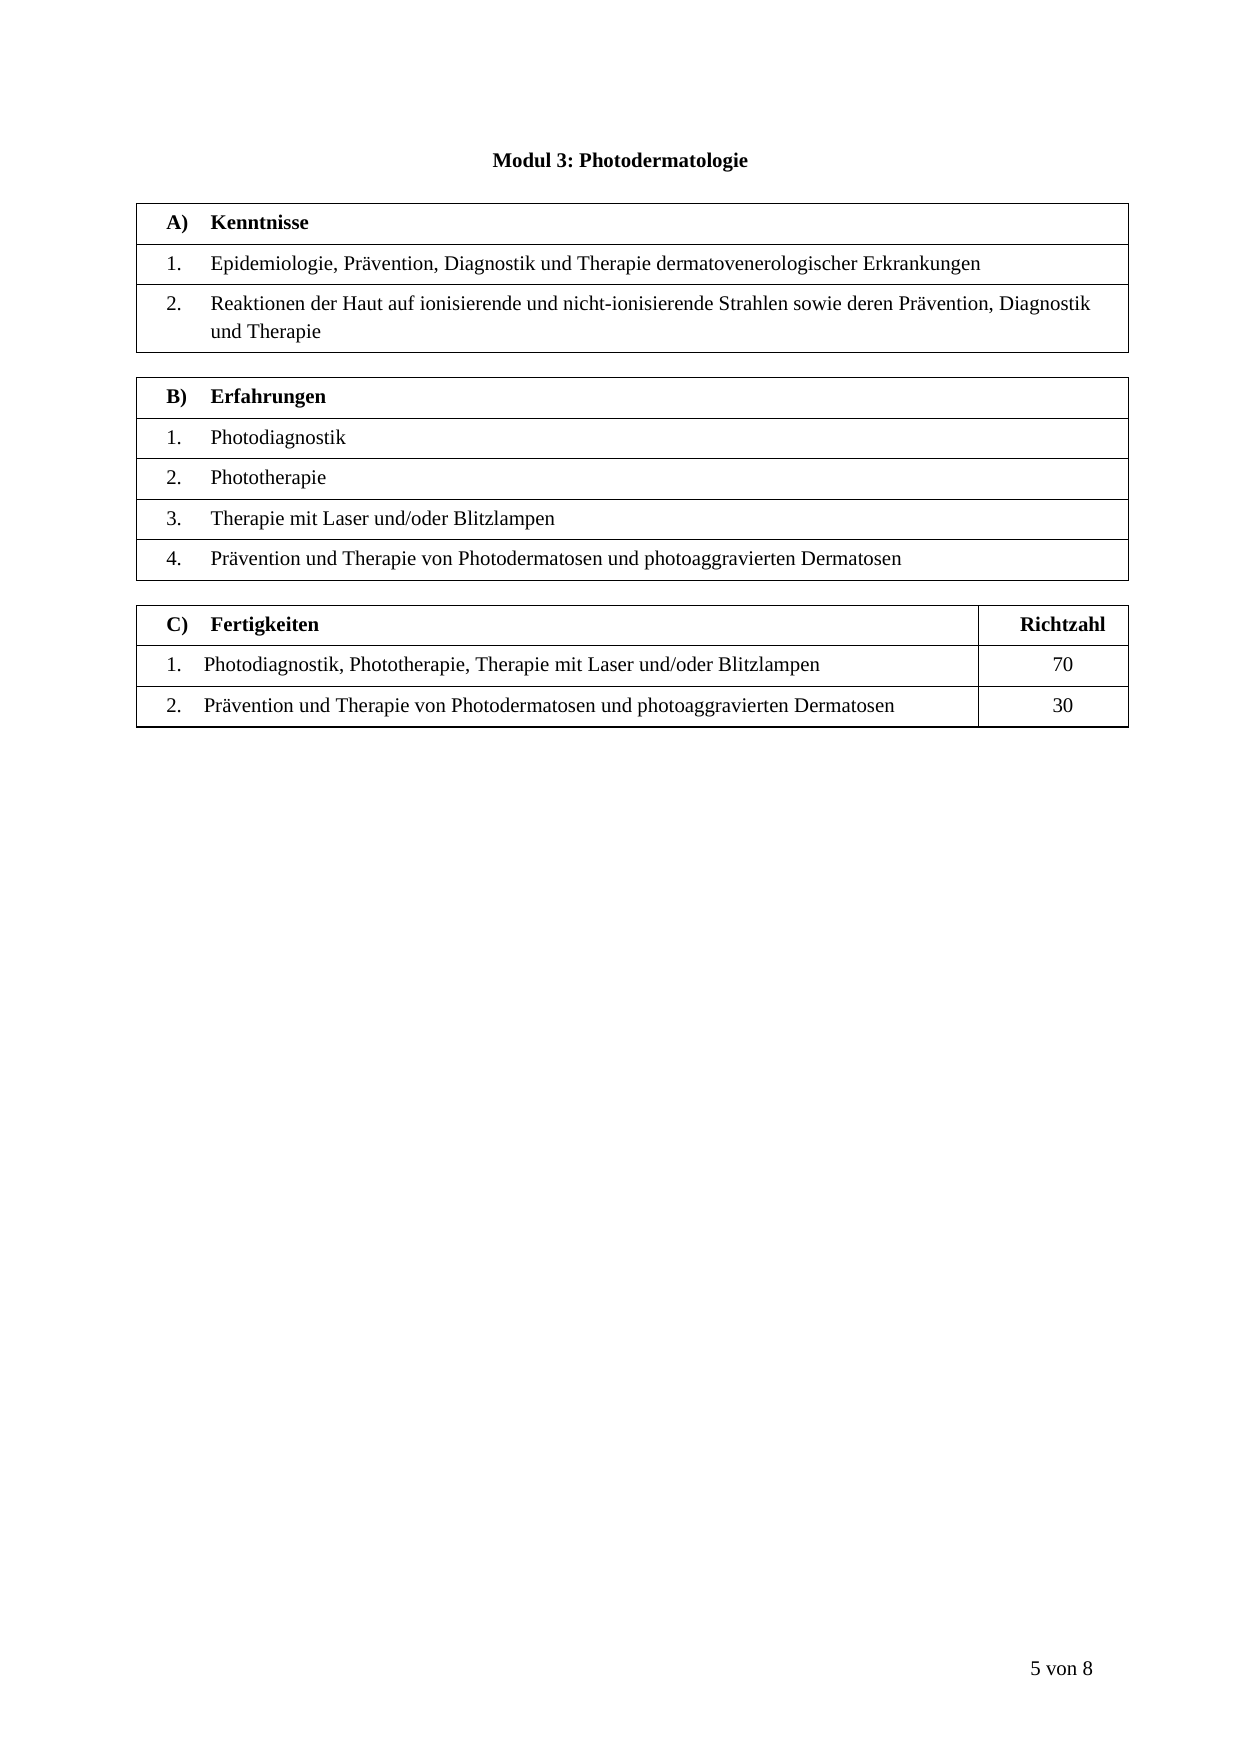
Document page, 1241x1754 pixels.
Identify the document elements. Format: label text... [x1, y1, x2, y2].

table_cell Phototherapie [137, 459, 1128, 499]
table_header B) Erfahrungen [137, 378, 1128, 418]
table_cell 30 [979, 687, 1128, 726]
table_cell Prävention und Therapie von Photodermatosen und photoaggravierten Dermatosen [137, 687, 978, 726]
table_cell Photodiagnostik [137, 419, 1128, 458]
table_cell Epidemiologie, Prävention, Diagnostik und Therapie dermatovenerologischer Erkrankungen [137, 245, 1128, 284]
table_header A) Kenntnisse [137, 204, 1128, 243]
table_cell Therapie mit Laser und/oder Blitzlampen [137, 500, 1128, 539]
table_header C) Fertigkeiten [137, 606, 978, 645]
table_cell Photodiagnostik, Phototherapie, Therapie mit Laser und/oder Blitzlampen [137, 646, 978, 686]
text Modul 3: Photodermatologie [148, 148, 1092, 172]
table_cell 70 [979, 646, 1128, 686]
table_cell Prävention und Therapie von Photodermatosen und photoaggravierten Dermatosen [137, 540, 1128, 580]
table_cell Reaktionen der Haut auf ionisierende und nicht-ionisierende Strahlen sowie deren Prävention, Diagnostik und Therapie [137, 285, 1128, 352]
table_header Richtzahl [979, 606, 1128, 645]
